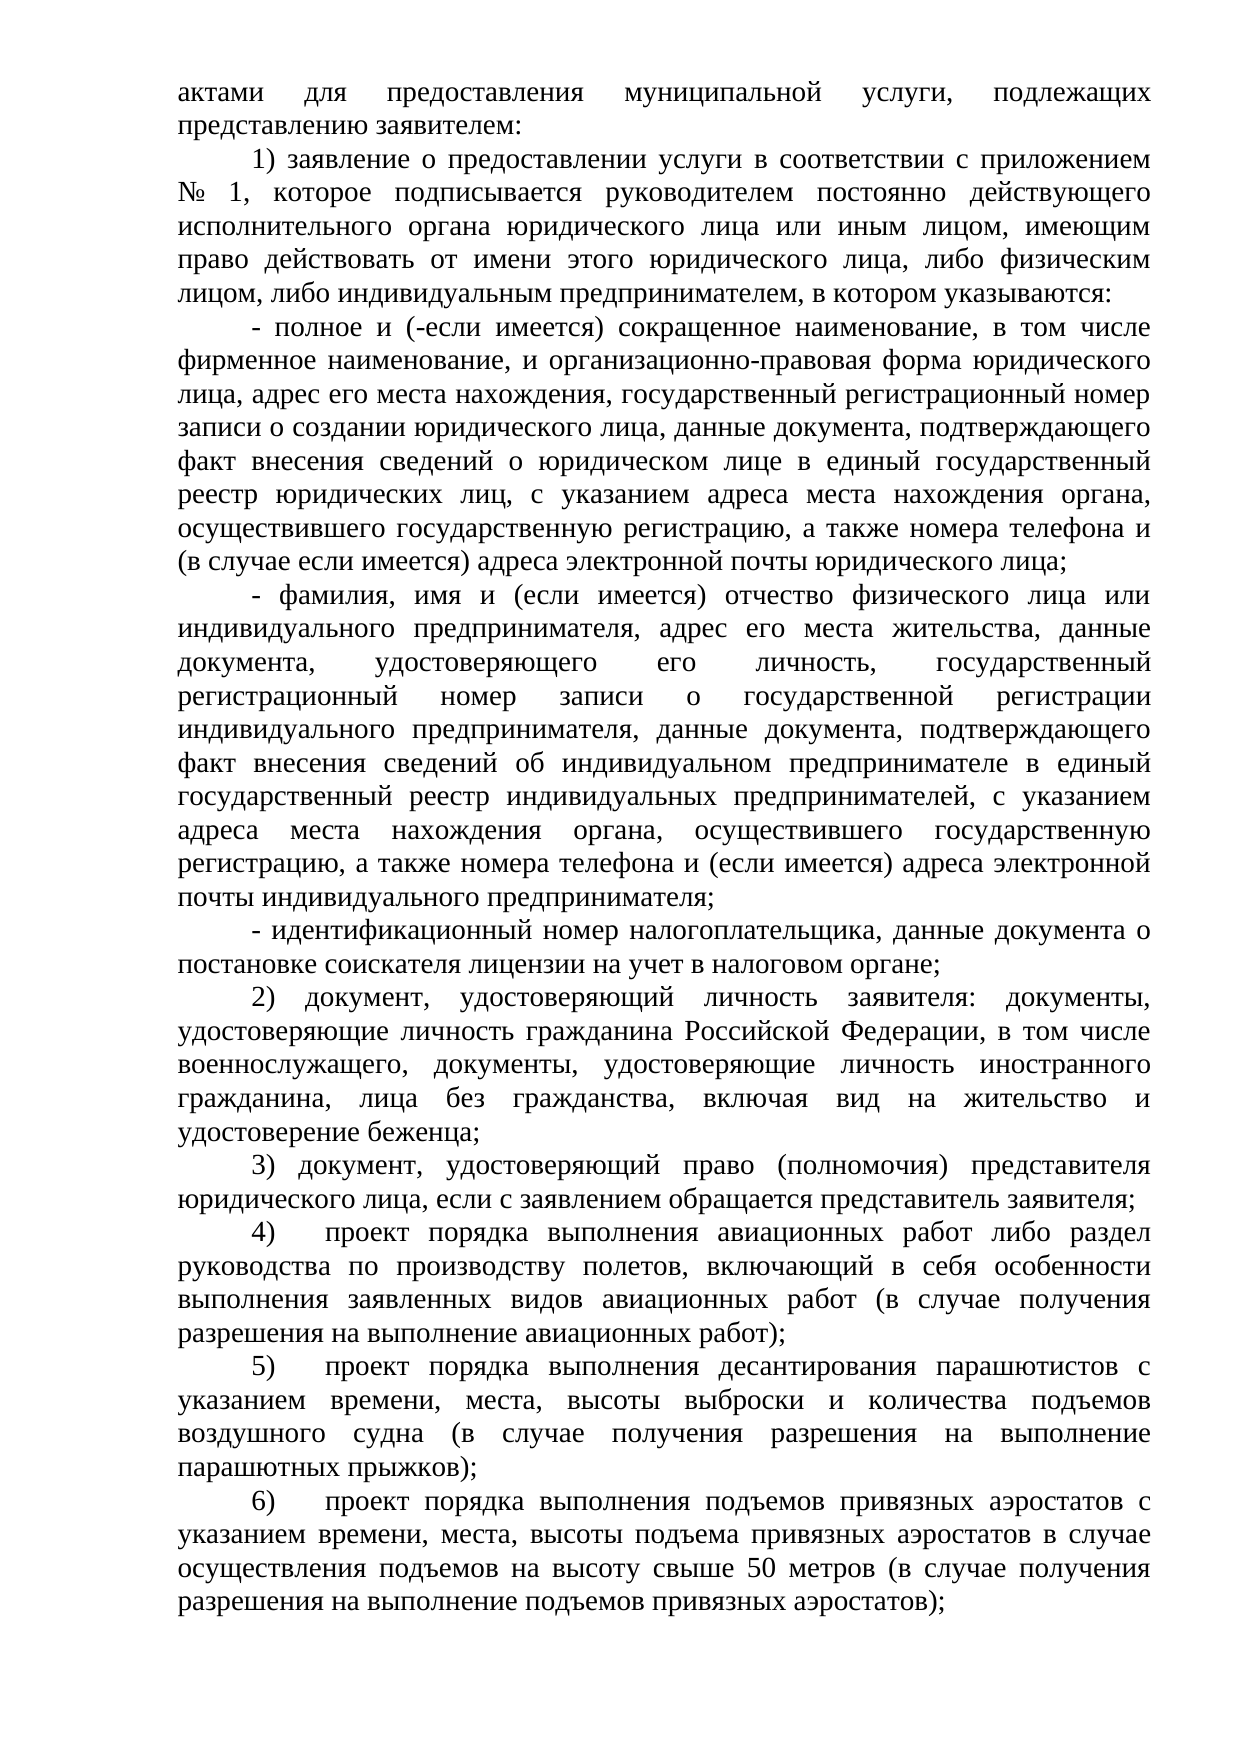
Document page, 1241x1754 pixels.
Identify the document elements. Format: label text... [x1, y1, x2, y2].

text 5) проект порядка выполнения десантирования парашютистов с указанием времени, места, высоты выброски и количества подъемов воздушного судна (в случае получения разрешения на выполнение парашютных прыжков); [177, 1348, 1152, 1483]
text 4) проект порядка выполнения авиационных работ либо раздел руководства по производству полетов, включающий в себя особенности выполнения заявленных видов авиационных работ (в случае получения разрешения на выполнение авиационных работ); [177, 1214, 1152, 1348]
text 2) документ, удостоверяющий личность заявителя: документы, удостоверяющие личность гражданина Российской Федерации, в том числе военнослужащего, документы, удостоверяющие личность иностранного гражданина, лица без гражданства, включая вид на жительство и удостоверение беженца; [177, 979, 1152, 1147]
text - фамилия, имя и (если имеется) отчество физического лица или индивидуального предпринимателя, адрес его места жительства, данные документа, удостоверяющего его личность, государственный регистрационный номер записи о государственной регистрации индивидуального предпринимателя, данные документа, подтверждающего факт внесения сведений об индивидуальном предпринимателе в единый государственный реестр индивидуальных предпринимателей, с указанием адреса места нахождения органа, осуществившего государственную регистрацию, а также номера телефона и (если имеется) адреса электронной почты индивидуального предпринимателя; [177, 577, 1152, 912]
text - идентификационный номер налогоплательщика, данные документа о постановке соискателя лицензии на учет в налоговом органе; [177, 912, 1152, 979]
text 1) заявление о предоставлении услуги в соответствии с приложением № 1, которое подписывается руководителем постоянно действующего исполнительного органа юридического лица или иным лицом, имеющим право действовать от имени этого юридического лица, либо физическим лицом, либо индивидуальным предпринимателем, в котором указываются: [177, 141, 1152, 309]
text 3) документ, удостоверяющий право (полномочия) представителя юридического лица, если с заявлением обращается представитель заявителя; [177, 1147, 1152, 1214]
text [177, 74, 1152, 141]
text - полное и (-если имеется) сокращенное наименование, в том числе фирменное наименование, и организационно-правовая форма юридического лица, адрес его места нахождения, государственный регистрационный номер записи о создании юридического лица, данные документа, подтверждающего факт внесения сведений о юридическом лице в единый государственный реестр юридических лиц, с указанием адреса места нахождения органа, осуществившего государственную регистрацию, а также номера телефона и (в случае если имеется) адреса электронной почты юридического лица; [177, 309, 1152, 577]
text 6) проект порядка выполнения подъемов привязных аэростатов с указанием времени, места, высоты подъема привязных аэростатов в случае осуществления подъемов на высоту свыше 50 метров (в случае получения разрешения на выполнение подъемов привязных аэростатов); [177, 1483, 1152, 1617]
